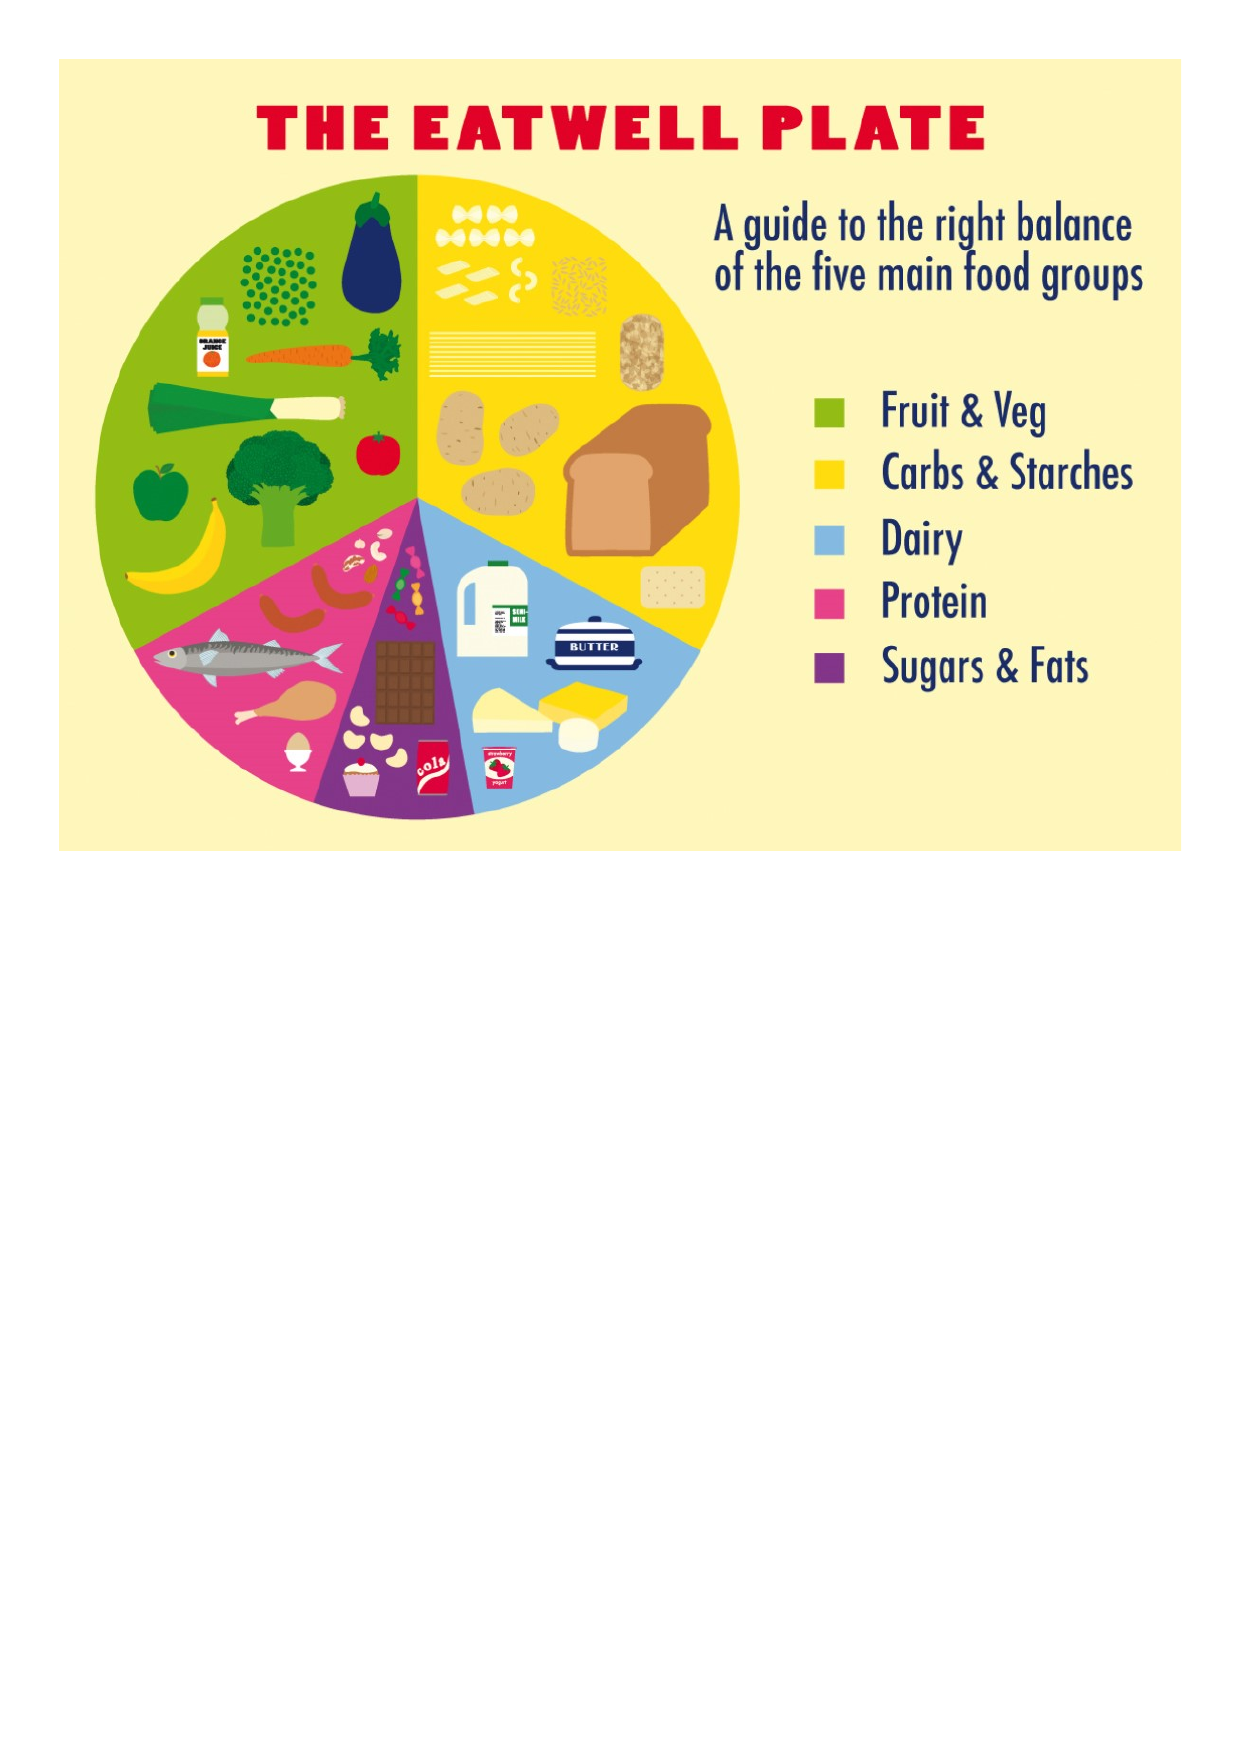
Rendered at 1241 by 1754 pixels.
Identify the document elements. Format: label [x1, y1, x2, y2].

picture [59, 59, 1182, 851]
